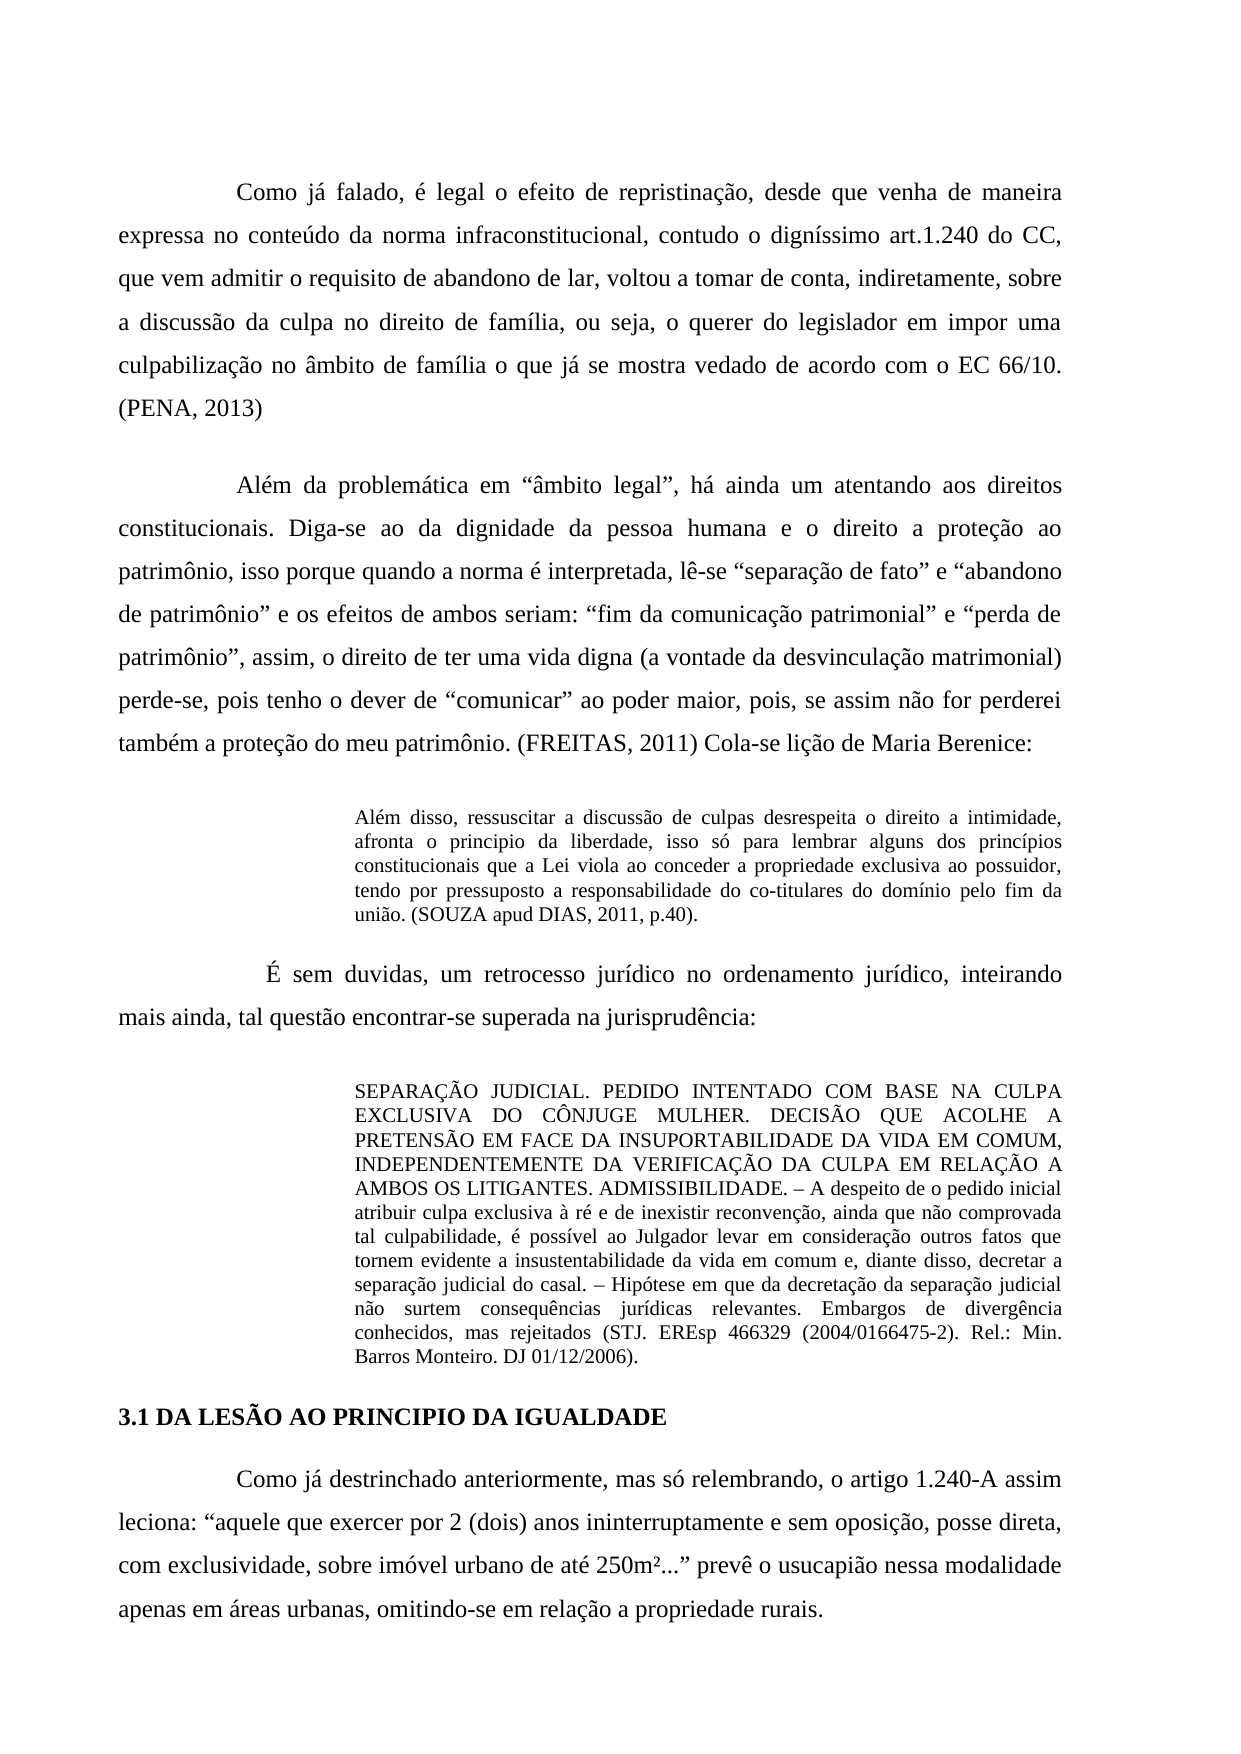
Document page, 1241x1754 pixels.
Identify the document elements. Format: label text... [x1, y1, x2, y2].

text É sem duvidas, um retrocesso jurídico no ordenamento jurídico, inteirando mais ainda, tal questão encontrar-se superada na jurisprudência: [118, 959, 1063, 1031]
text Além disso, ressuscitar a discussão de culpas desrespeita o direito a intimidade, afronta o principio da liberdade, isso só para lembrar alguns dos princípios constitucionais que a Lei viola ao conceder a propriedade exclusiva ao possuidor, tendo por pressuposto a responsabilidade do co-titulares do domínio pelo fim da união. (SOUZA apud DIAS, 2011, p.40). [354, 805, 1063, 926]
text 3.1 DA LESÃO AO PRINCIPIO DA IGUALDADE [118, 1402, 1063, 1431]
text Como já destrinchado anteriormente, mas só relembrando, o artigo 1.240-A assim leciona: “aquele que exercer por 2 (dois) anos ininterruptamente e sem oposição, posse direta, com exclusividade, sobre imóvel urbano de até 250m²...” prevê o usucapião nessa modalidade apenas em áreas urbanas, omitindo-se em relação a propriedade rurais. [118, 1464, 1063, 1622]
text Como já falado, é legal o efeito de repristinação, desde que venha de maneira expressa no conteúdo da norma infraconstitucional, contudo o digníssimo art.1.240 do CC, que vem admitir o requisito de abandono de lar, voltou a tomar de conta, indiretamente, sobre a discussão da culpa no direito de família, ou seja, o querer do legislador em impor uma culpabilização no âmbito de família o que já se mostra vedado de acordo com o EC 66/10. (PENA, 2013) [118, 177, 1063, 422]
text Além da problemática em “âmbito legal”, há ainda um atentando aos direitos constitucionais. Diga-se ao da dignidade da pessoa humana e o direito a proteção ao patrimônio, isso porque quando a norma é interpretada, lê-se “separação de fato” e “abandono de patrimônio” e os efeitos de ambos seriam: “fim da comunicação patrimonial” e “perda de patrimônio”, assim, o direito de ter uma vida digna (a vontade da desvinculação matrimonial) perde-se, pois tenho o dever de “comunicar” ao poder maior, pois, se assim não for perderei também a proteção do meu patrimônio. (FREITAS, 2011) Cola-se lição de Maria Berenice: [118, 470, 1063, 757]
text SEPARAÇÃO JUDICIAL. PEDIDO INTENTADO COM BASE NA CULPA EXCLUSIVA DO CÔNJUGE MULHER. DECISÃO QUE ACOLHE A PRETENSÃO EM FACE DA INSUPORTABILIDADE DA VIDA EM COMUM, INDEPENDENTEMENTE DA VERIFICAÇÃO DA CULPA EM RELAÇÃO A AMBOS OS LITIGANTES. ADMISSIBILIDADE. – A despeito de o pedido inicial atribuir culpa exclusiva à ré e de inexistir reconvenção, ainda que não comprovada tal culpabilidade, é possível ao Julgador levar em consideração outros fatos que tornem evidente a insustentabilidade da vida em comum e, diante disso, decretar a separação judicial do casal. – Hipótese em que da decretação da separação judicial não surtem consequências jurídicas relevantes. Embargos de divergência conhecidos, mas rejeitados (STJ. EREsp 466329 (2004/0166475-2). Rel.: Min. Barros Monteiro. DJ 01/12/2006). [354, 1079, 1063, 1368]
